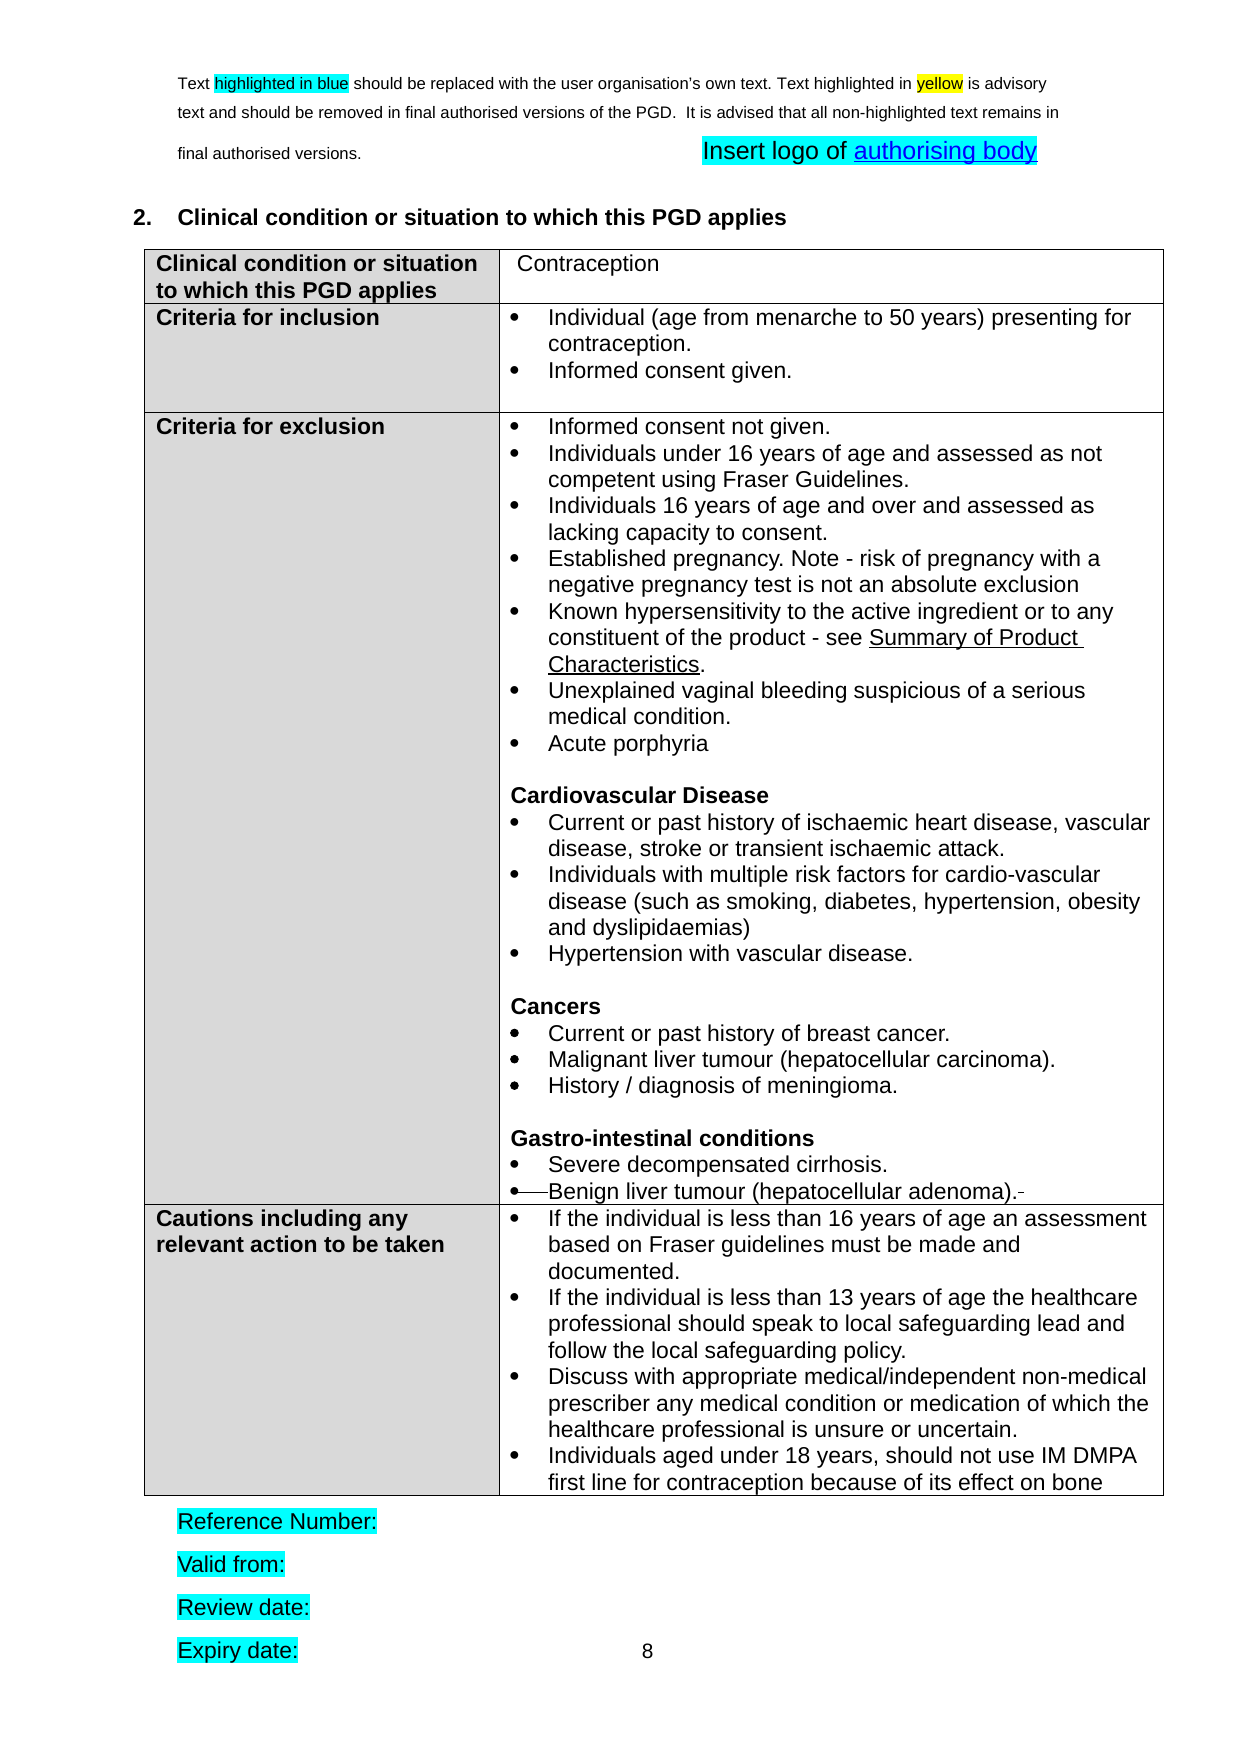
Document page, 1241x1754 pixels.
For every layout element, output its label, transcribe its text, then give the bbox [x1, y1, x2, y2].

table_cell Informed consent not given. Individuals under 16 years of age and assessed as not competent using Fraser Guidelines. Individuals 16 years of age and over and assessed as lacking capacity to consent. Established pregnancy. Note - risk of pregnancy with a negative pregnancy test is not an absolute exclusion Known hypersensitivity to the active ingredient or to any constituent of the product - see Summary of Product Characteristics. Unexplained vaginal bleeding suspicious of a serious medical condition. Acute porphyria Cardiovascular Disease Current or past history of ischaemic heart disease, vascular disease, stroke or transient ischaemic attack. Individuals with multiple risk factors for cardio-vascular disease (such as smoking, diabetes, hypertension, obesity and dyslipidaemias) Hypertension with vascular disease. Cancers Current or past history of breast cancer. Malignant liver tumour (hepatocellular carcinoma). History / diagnosis of meningioma. Gastro-intestinal conditions Severe decompensated cirrhosis. Benign liver tumour (hepatocellular adenoma). [500, 413, 1163, 1204]
table_cell Criteria for exclusion [145, 413, 499, 1204]
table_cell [145, 1205, 499, 1495]
table_cell Individual (age from menarche to 50 years) presenting for contraception. Informed consent given. [500, 304, 1163, 412]
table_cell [500, 1205, 1163, 1495]
table_header Contraception [500, 250, 1163, 303]
table_header Clinical condition or situation to which this PGD applies [145, 250, 499, 303]
table_cell Criteria for inclusion [145, 304, 499, 412]
list Clinical condition or situation to which this PGD applies [133, 204, 1063, 231]
